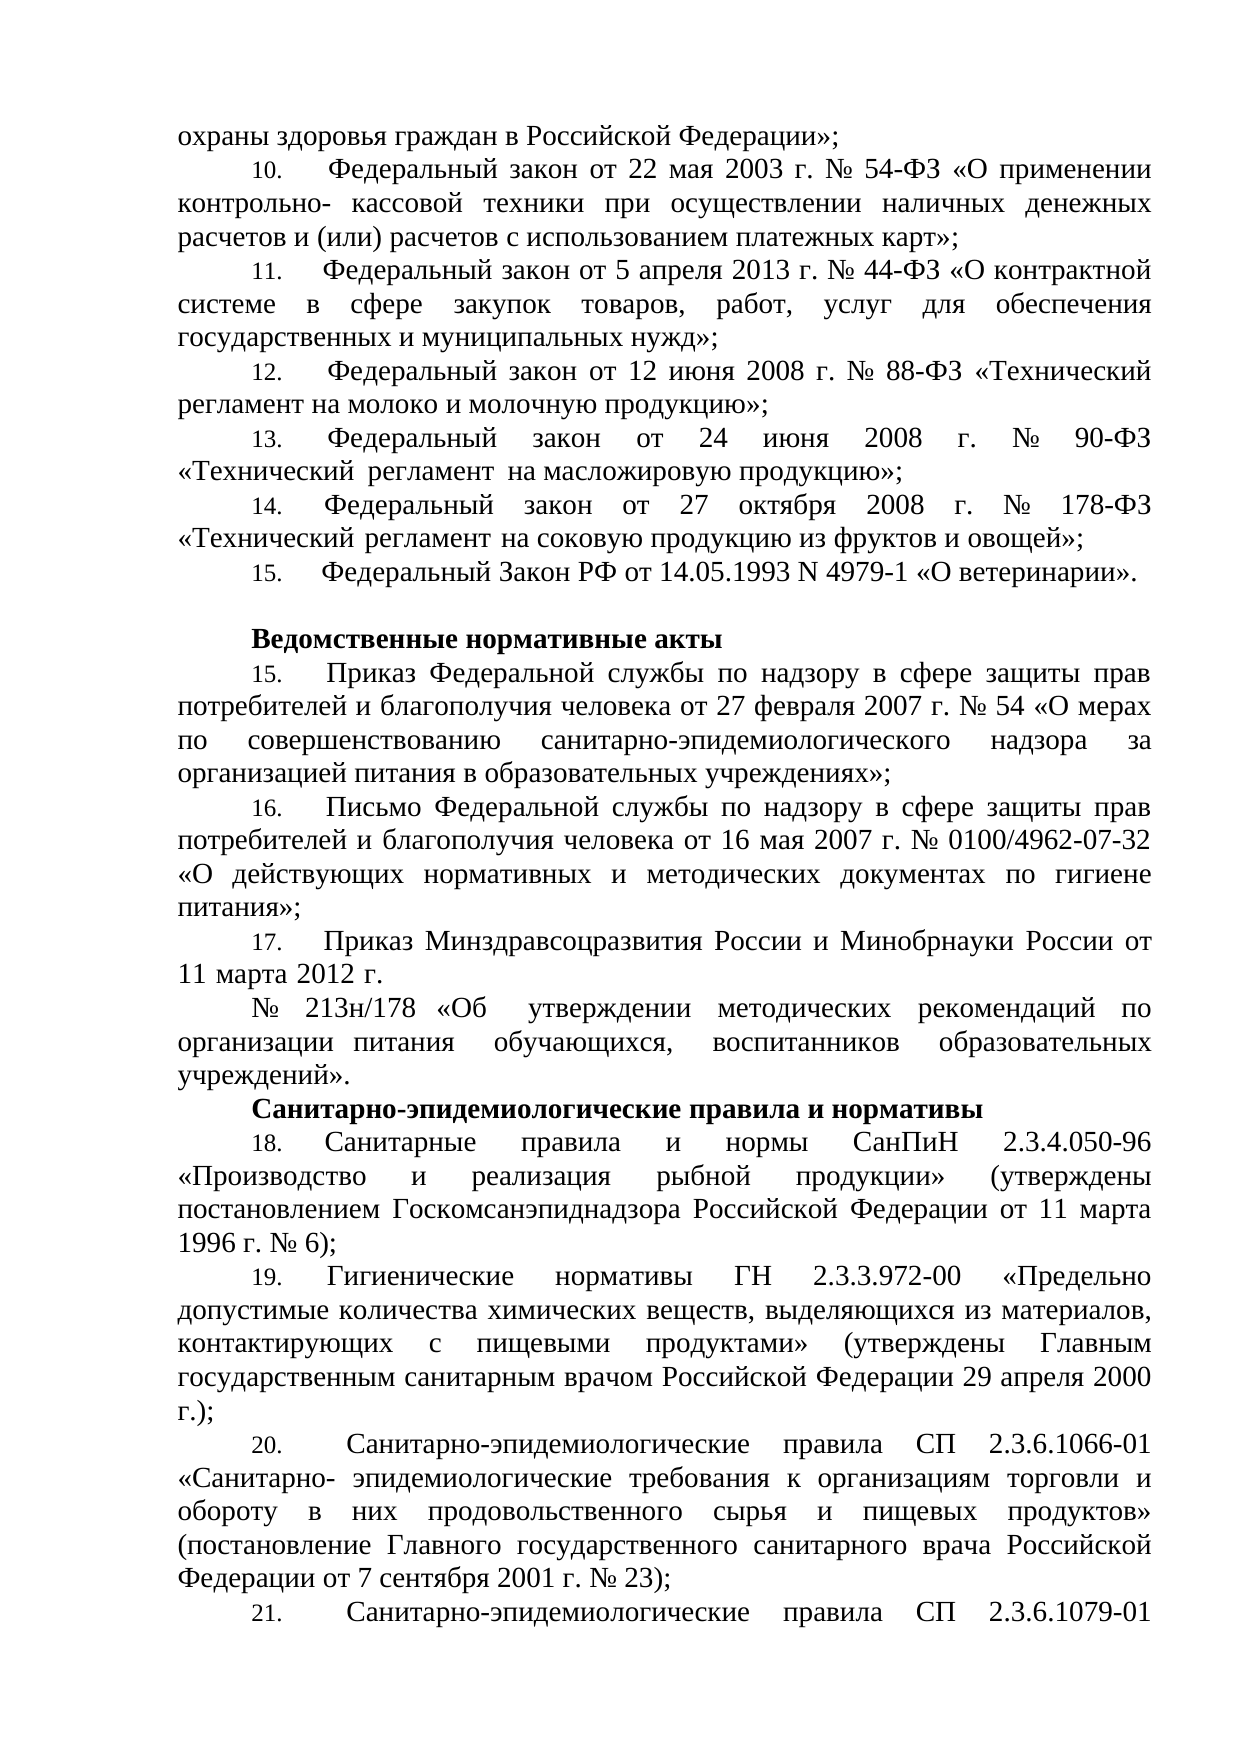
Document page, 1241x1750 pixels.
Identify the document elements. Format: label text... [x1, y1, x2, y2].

list Федеральный закон от 12 июня 2008 г. № 88-ФЗ «Технический регламент на молоко и молочную продукцию»; [177, 353, 1152, 420]
list Санитарные правила и нормы СанПиН 2.3.4.050-96 «Производство и реализация рыбной продукции» (утверждены постановлением Госкомсанэпиднадзора Российской Федерации от 11 марта 1996 г. № 6); [177, 1124, 1152, 1258]
subtitle Санитарно-эпидемиологические правила и нормативы [177, 1091, 1152, 1124]
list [177, 118, 1152, 152]
text № 213н/178 «Об утверждении методических рекомендаций по организации питания обучающихся, воспитанников образовательных учреждений». [177, 990, 1152, 1091]
list Санитарно-эпидемиологические правила СП 2.3.6.1066-01 «Санитарно- эпидемиологические требования к организациям торговли и обороту в них продовольственного сырья и пищевых продуктов» (постановление Главного государственного санитарного врача Российской Федерации от 7 сентября 2001 г. № 23); [177, 1426, 1152, 1594]
list Гигиенические нормативы ГН 2.3.3.972-00 «Предельно допустимые количества химических веществ, выделяющихся из материалов, контактирующих с пищевыми продуктами» (утверждены Главным государственным санитарным врачом Российской Федерации 29 апреля 2000 г.); [177, 1258, 1152, 1426]
subtitle Ведомственные нормативные акты [177, 621, 1152, 655]
list Приказ Минздравсоцразвития России и Минобрнауки России от 11 марта 2012 г. [177, 923, 1152, 990]
list Федеральный закон от 24 июня 2008 г. № 90-ФЗ «Технический регламент на масложировую продукцию»; [177, 420, 1152, 487]
list Приказ Федеральной службы по надзору в сфере защиты прав потребителей и благополучия человека от 27 февраля 2007 г. № 54 «О мерах по совершенствованию санитарно-эпидемиологического надзора за организацией питания в образовательных учреждениях»; [177, 655, 1152, 789]
list Федеральный Закон РФ от 14.05.1993 N 4979-1 «О ветеринарии». [177, 554, 1152, 588]
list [177, 1594, 1152, 1627]
list Письмо Федеральной службы по надзору в сфере защиты прав потребителей и благополучия человека от 16 мая 2007 г. № 0100/4962-07-32 «О действующих нормативных и методических документах по гигиене питания»; [177, 789, 1152, 923]
list Федеральный закон от 27 октября 2008 г. № 178-ФЗ «Технический регламент на соковую продукцию из фруктов и овощей»; [177, 487, 1152, 554]
list Федеральный закон от 5 апреля 2013 г. № 44-ФЗ «О контрактной системе в сфере закупок товаров, работ, услуг для обеспечения государственных и муниципальных нужд»; [177, 252, 1152, 353]
list Федеральный закон от 22 мая 2003 г. № 54-ФЗ «О применении контрольно- кассовой техники при осуществлении наличных денежных расчетов и (или) расчетов с использованием платежных карт»; [177, 152, 1152, 252]
